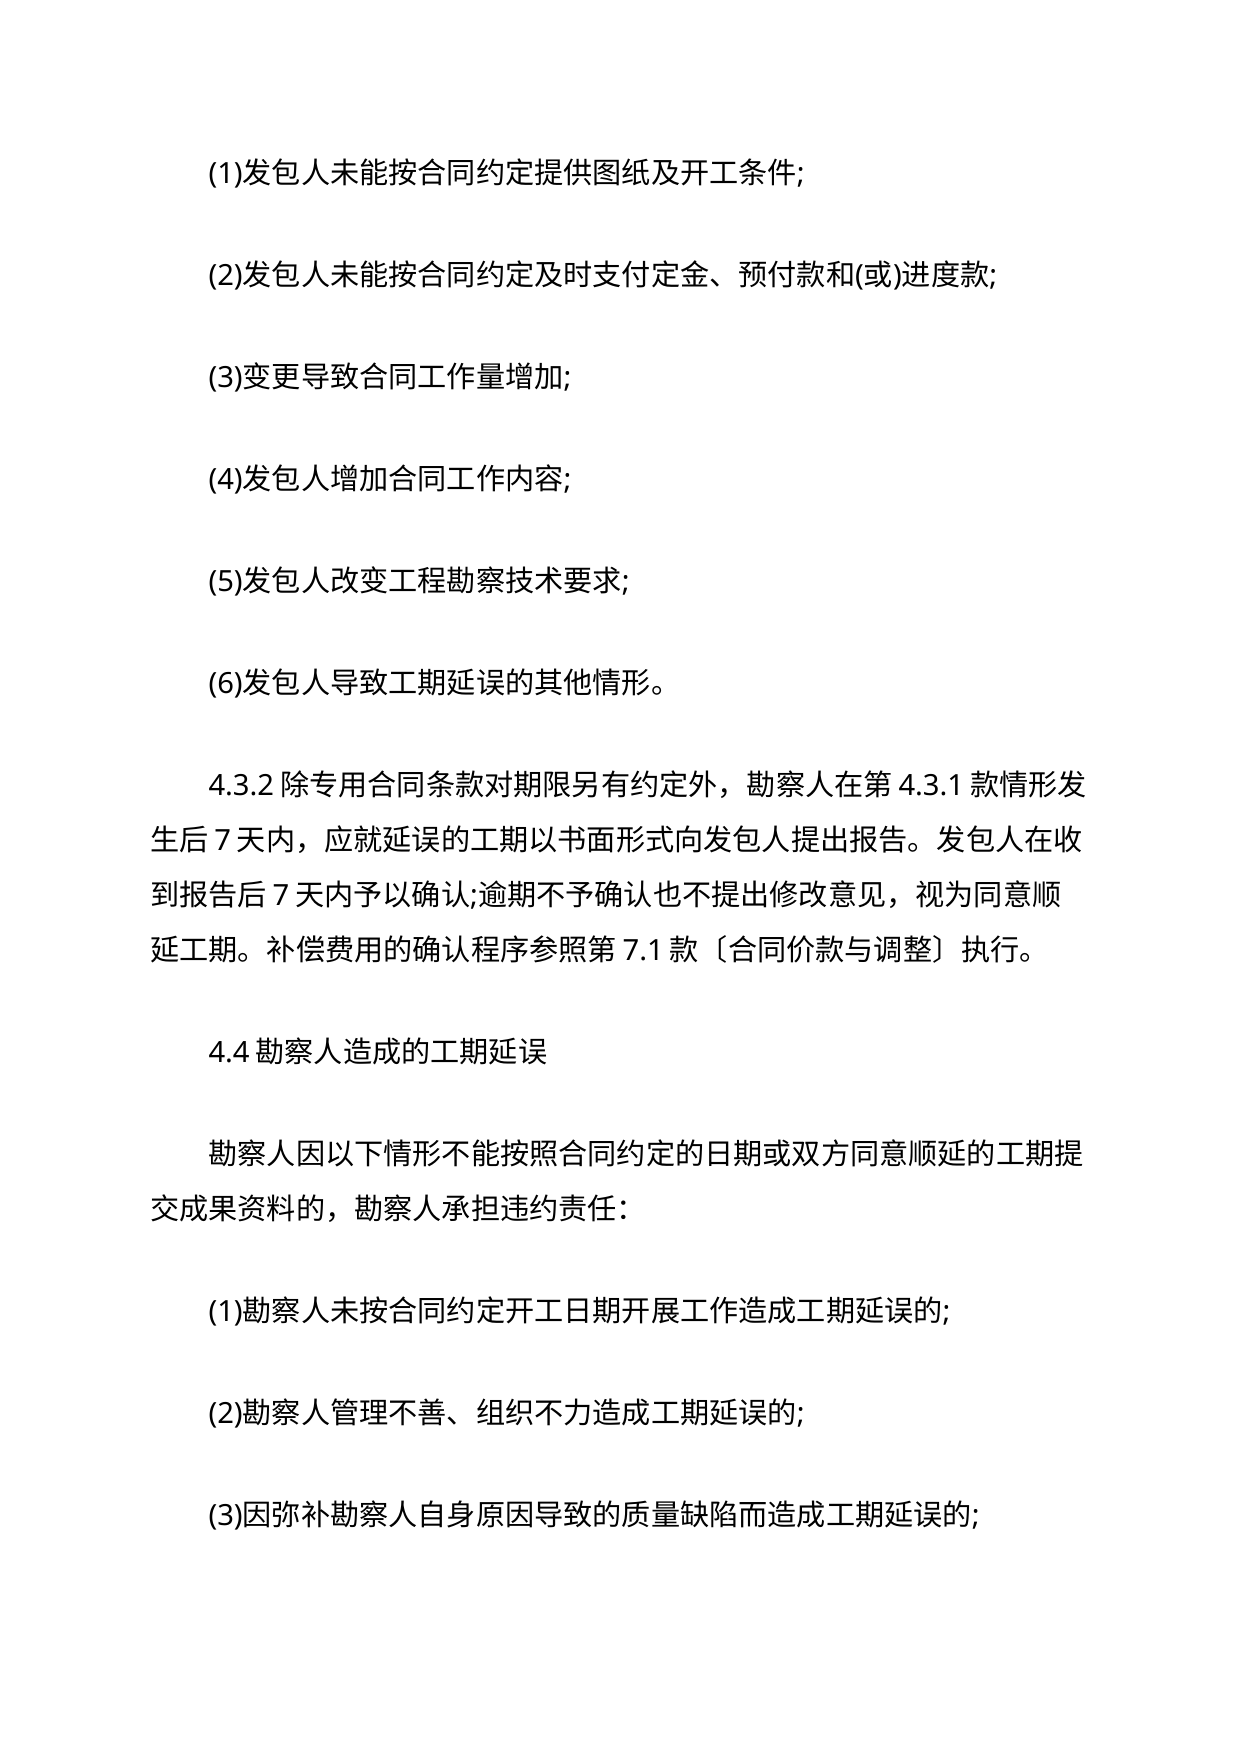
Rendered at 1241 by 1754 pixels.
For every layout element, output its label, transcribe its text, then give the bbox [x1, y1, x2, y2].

text (3)因弥补勘察人自身原因导致的质量缺陷而造成工期延误的; [150, 1491, 1090, 1534]
text (2)勘察人管理不善、组织不力造成工期延误的; [150, 1389, 1090, 1432]
text 勘察人因以下情形不能按照合同约定的日期或双方同意顺延的工期提交成果资料的，勘察人承担违约责任： [150, 1131, 1090, 1228]
text 4.4勘察人造成的工期延误 [150, 1029, 1090, 1071]
text (3)变更导致合同工作量增加; [150, 354, 1090, 396]
text (5)发包人改变工程勘察技术要求; [150, 558, 1090, 600]
text (2)发包人未能按合同约定及时支付定金、预付款和(或)进度款; [150, 252, 1090, 294]
text (4)发包人增加合同工作内容; [150, 456, 1090, 498]
text (1)发包人未能按合同约定提供图纸及开工条件; [150, 150, 1090, 192]
text (1)勘察人未按合同约定开工日期开展工作造成工期延误的; [150, 1287, 1090, 1330]
text 4.3.2除专用合同条款对期限另有约定外，勘察人在第4.3.1款情形发生后7天内，应就延误的工期以书面形式向发包人提出报告。发包人在收到报告后7天内予以确认;逾期不予确认也不提出修改意见，视为同意顺延工期。补偿费用的确认程序参照第7.1款〔合同价款与调整〕执行。 [150, 762, 1090, 969]
text (6)发包人导致工期延误的其他情形。 [150, 660, 1090, 702]
